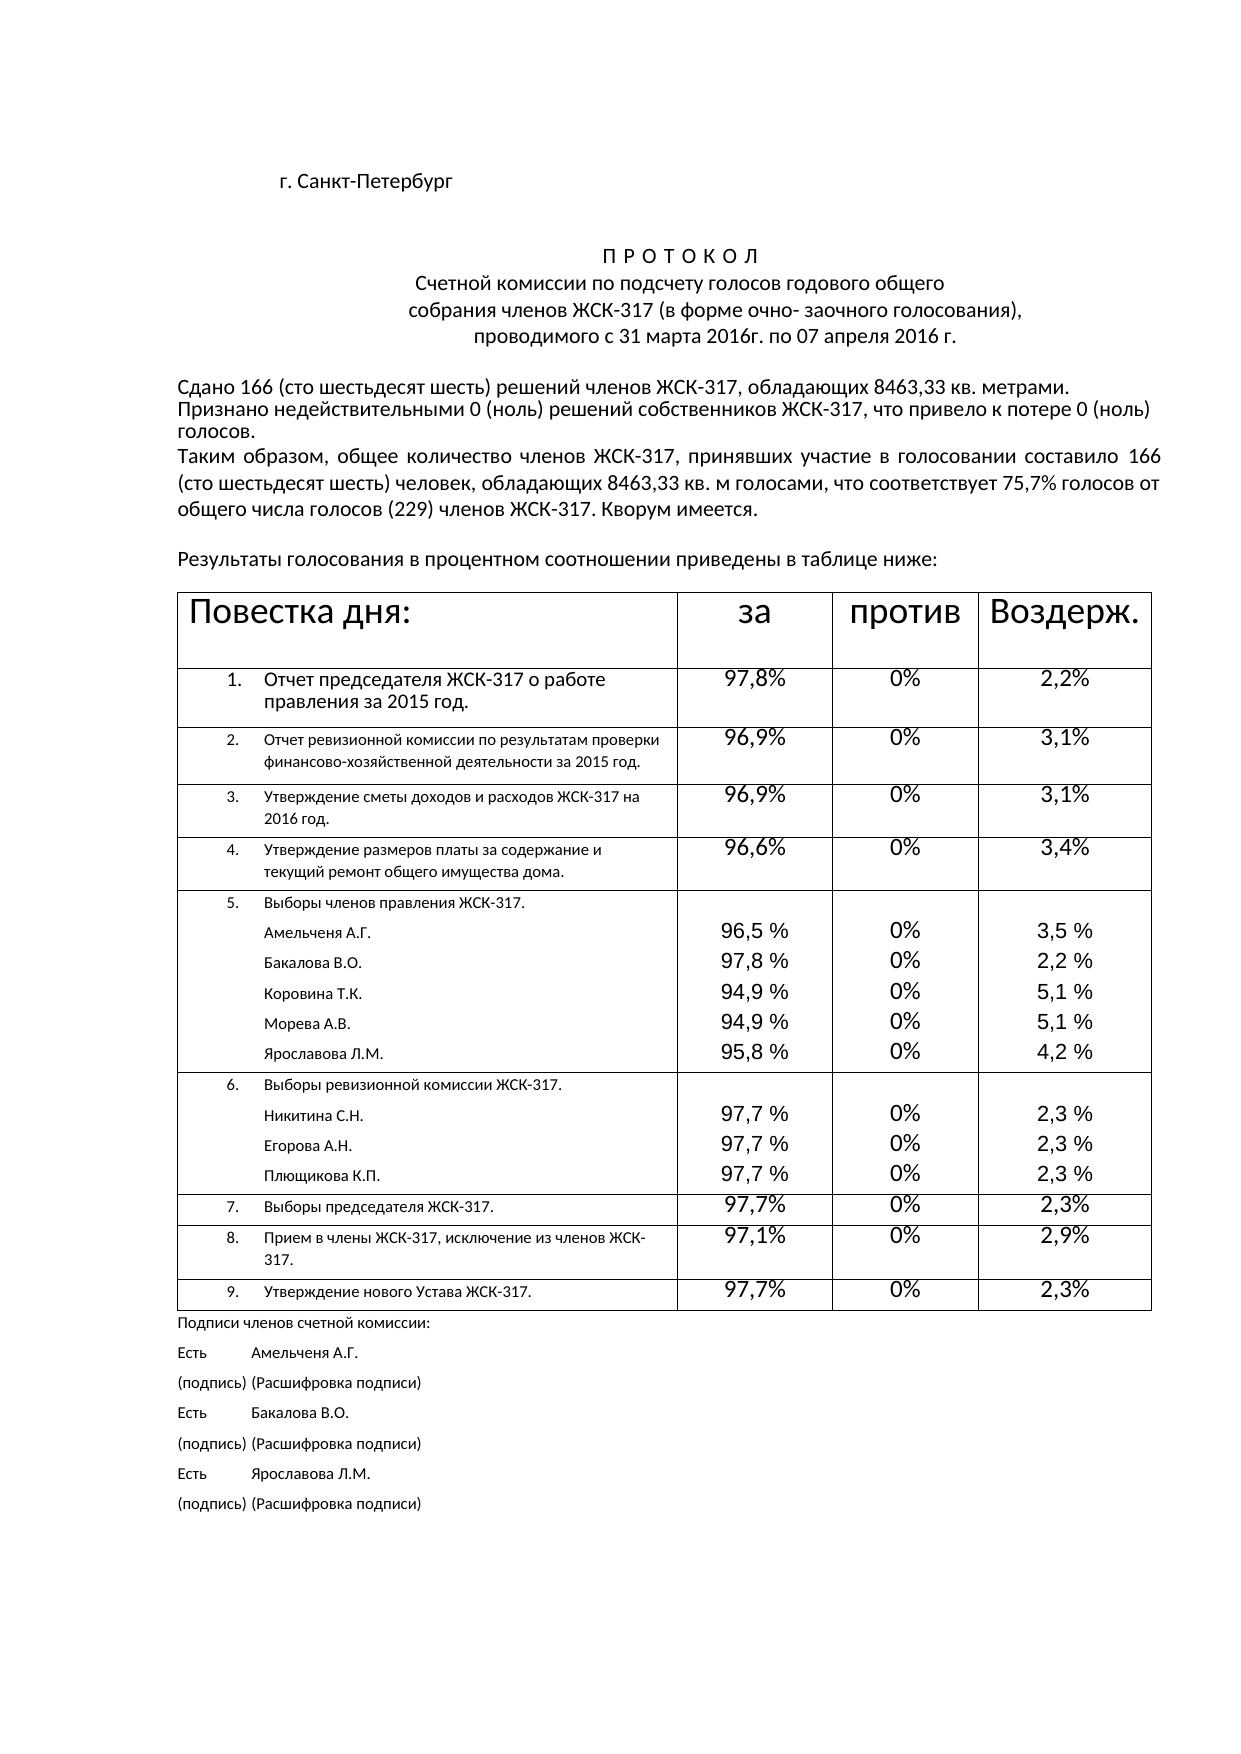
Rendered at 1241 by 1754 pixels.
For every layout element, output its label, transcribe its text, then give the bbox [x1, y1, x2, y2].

text (подпись) (Расшифровка подписи) [177, 1371, 1152, 1393]
table_cell 3,4% [979, 838, 1151, 890]
table_cell 0% [833, 1195, 978, 1225]
text Есть Амельченя А.Г. [177, 1341, 1152, 1363]
table_cell 97,1% [678, 1226, 832, 1278]
table_cell Отчет председателя ЖСК-317 о работе правления за 2015 год. [178, 669, 677, 727]
text Есть Ярославова Л.М. [177, 1462, 1152, 1484]
table_cell Прием в члены ЖСК-317, исключение из членов ЖСК-317. [178, 1226, 677, 1278]
table_header против [833, 593, 978, 668]
table_cell 2,3% [979, 1280, 1151, 1310]
table_header Повестка дня: [178, 593, 677, 668]
table_cell 3,1% [979, 785, 1151, 837]
table_cell 0% [833, 728, 978, 784]
table_cell 0% 0% 0% 0% 0% [833, 891, 978, 1072]
table_cell 0% [833, 1226, 978, 1278]
table_cell 97,7 % 97,7 % 97,7 % [678, 1073, 832, 1194]
text (подпись) (Расшифровка подписи) [177, 1432, 1152, 1453]
text Таким образом, общее количество членов ЖСК-317, принявших участие в голосовании составило 166 (сто шестьдесят шесть) человек, обладающих 8463,33 кв. м голосами, что соответствует 75,7% голосов от общего числа голосов (229) членов ЖСК-317. Кворум имеется. [177, 443, 1161, 522]
table_cell 96,6% [678, 838, 832, 890]
table_cell Утверждение сметы доходов и расходов ЖСК-317 на 2016 год. [178, 785, 677, 837]
text Счетной комиссии по подсчету голосов годового общего [208, 268, 1152, 295]
text г. Санкт-Петербург [279, 171, 1152, 193]
table_cell 97,7% [678, 1280, 832, 1310]
table_header за [678, 593, 832, 668]
table_cell 2,9% [979, 1226, 1151, 1278]
table_cell 2,3 % 2,3 % 2,3 % [979, 1073, 1151, 1194]
text Сдано 166 (сто шестьдесят шесть) решений членов ЖСК-317, обладающих 8463,33 кв. метрами. [177, 376, 1152, 399]
text Результаты голосования в процентном соотношении приведены в таблице ниже: [177, 548, 1152, 570]
table_cell 96,9% [678, 728, 832, 784]
table_cell 0% [833, 1280, 978, 1310]
table_cell 3,5 % 2,2 % 5,1 % 5,1 % 4,2 % [979, 891, 1151, 1072]
text Признано недействительными 0 (ноль) решений собственников ЖСК-317, что привело к потере 0 (ноль) голосов. [177, 399, 1152, 443]
text Есть Бакалова В.О. [177, 1401, 1152, 1423]
table_cell Отчет ревизионной комиссии по результатам проверки финансово-хозяйственной деятельности за 2015 год. [178, 728, 677, 784]
table_cell 0% [833, 838, 978, 890]
table_header Воздерж. [979, 593, 1151, 668]
table_cell Выборы ревизионной комиссии ЖСК-317. Никитина С.Н. Егорова А.Н. Плющикова К.П. [178, 1073, 677, 1194]
table_cell 3,1% [979, 728, 1151, 784]
text собрания членов ЖСК-317 (в форме очно- заочного голосования), [279, 295, 1152, 322]
table_cell Выборы председателя ЖСК-317. [178, 1195, 677, 1225]
table_cell 97,8% [678, 669, 832, 727]
text проводимого с 31 марта 2016г. по 07 апреля 2016 г. [279, 322, 1152, 349]
table_cell 0% [833, 785, 978, 837]
table_cell 0% [833, 669, 978, 727]
table_cell 2,2% [979, 669, 1151, 727]
table_cell Утверждение размеров платы за содержание и текущий ремонт общего имущества дома. [178, 838, 677, 890]
table_cell 96,9% [678, 785, 832, 837]
table_cell 97,7% [678, 1195, 832, 1225]
text Подписи членов счетной комиссии: [177, 1311, 1152, 1333]
text (подпись) (Расшифровка подписи) [177, 1492, 1152, 1514]
table_cell 0% 0% 0% [833, 1073, 978, 1194]
table_cell 96,5 % 97,8 % 94,9 % 94,9 % 95,8 % [678, 891, 832, 1072]
table_cell Утверждение нового Устава ЖСК-317. [178, 1280, 677, 1310]
table_cell Выборы членов правления ЖСК-317. Амельченя А.Г. Бакалова В.О. Коровина Т.К. Морева А.В. Ярославова Л.М. [178, 891, 677, 1072]
table_cell 2,3% [979, 1195, 1151, 1225]
text ПРОТОКОЛ [208, 241, 1152, 268]
